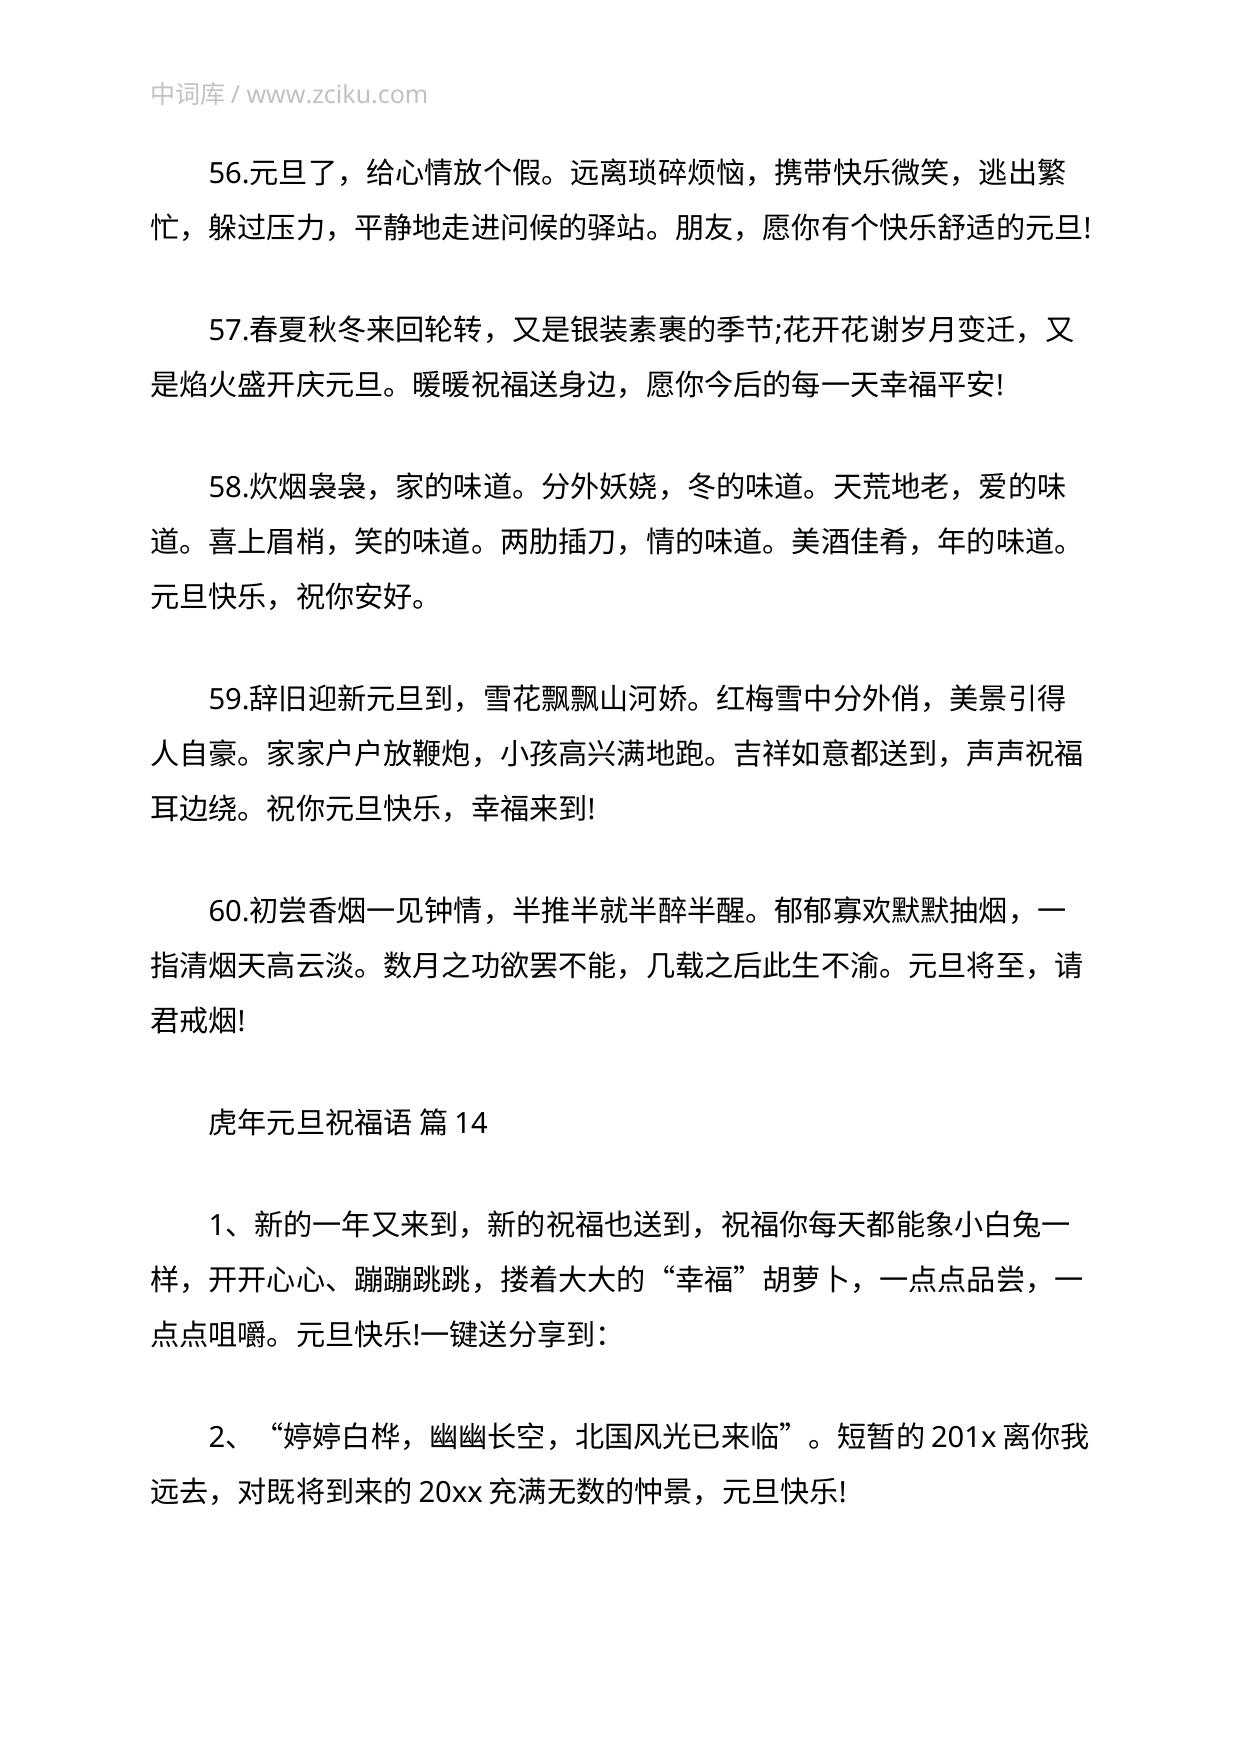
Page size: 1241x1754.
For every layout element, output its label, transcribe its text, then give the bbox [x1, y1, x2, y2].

text 2、“婷婷白桦，幽幽长空，北国风光已来临”。短暂的201x离你我远去，对既将到来的20xx充满无数的忡景，元旦快乐! [150, 1413, 1090, 1511]
text 60.初尝香烟一见钟情，半推半就半醉半醒。郁郁寡欢默默抽烟，一指清烟天高云淡。数月之功欲罢不能，几载之后此生不渝。元旦将至，请君戒烟! [150, 887, 1090, 1040]
text 56.元旦了，给心情放个假。远离琐碎烦恼，携带快乐微笑，逃出繁忙，躲过压力，平静地走进问候的驿站。朋友，愿你有个快乐舒适的元旦! [150, 150, 1090, 247]
text 1、新的一年又来到，新的祝福也送到，祝福你每天都能象小白兔一样，开开心心、蹦蹦跳跳，搂着大大的“幸福”胡萝卜，一点点品尝，一点点咀嚼。元旦快乐!一键送分享到： [150, 1201, 1090, 1354]
text 虎年元旦祝福语 篇14 [150, 1099, 1090, 1142]
text 58.炊烟袅袅，家的味道。分外妖娆，冬的味道。天荒地老，爱的味道。喜上眉梢，笑的味道。两肋插刀，情的味道。美酒佳肴，年的味道。元旦快乐，祝你安好。 [150, 464, 1090, 616]
text 57.春夏秋冬来回轮转，又是银装素裹的季节;花开花谢岁月变迁，又是焰火盛开庆元旦。暖暖祝福送身边，愿你今后的每一天幸福平安! [150, 307, 1090, 404]
text 59.辞旧迎新元旦到，雪花飘飘山河娇。红梅雪中分外俏，美景引得人自豪。家家户户放鞭炮，小孩高兴满地跑。吉祥如意都送到，声声祝福耳边绕。祝你元旦快乐，幸福来到! [150, 676, 1090, 828]
